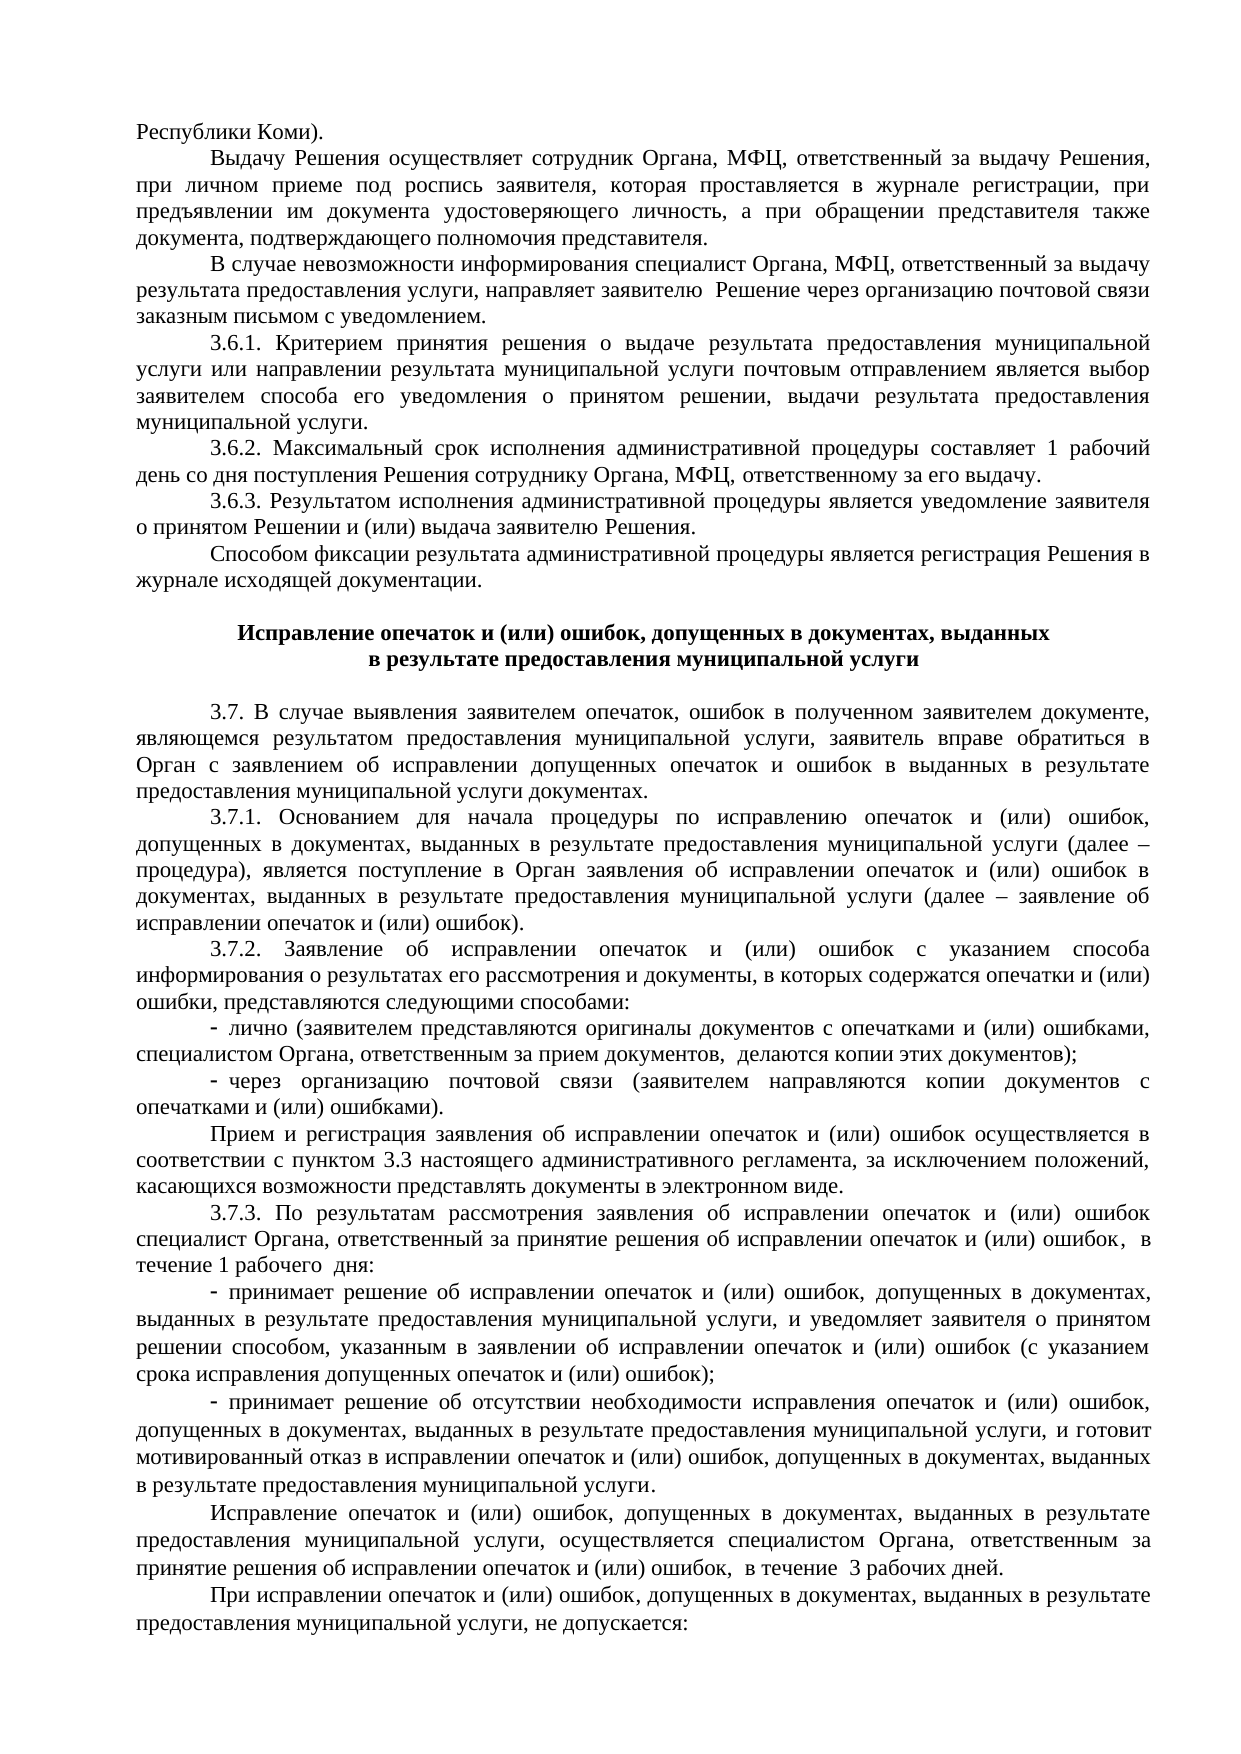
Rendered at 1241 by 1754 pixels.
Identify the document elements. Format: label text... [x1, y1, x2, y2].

text Прием и регистрация заявления об исправлении опечаток и (или) ошибок осуществляется в соответствии с пунктом 3.3 настоящего административного регламента, за исключением положений, касающихся возможности представлять документы в электронном виде. [136, 1119, 1152, 1199]
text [136, 118, 1152, 144]
text В случае невозможности информирования специалист Органа, МФЦ, ответственный за выдачу результата предоставления услуги, направляет заявителю Решение через организацию почтовой связи заказным письмом с уведомлением. [136, 250, 1152, 329]
text Способом фиксации результата административной процедуры является регистрация Решения в журнале исходящей документации. [136, 540, 1152, 592]
text Исправление опечаток и (или) ошибок, допущенных в документах, выданных [136, 619, 1152, 645]
list принимает решение об отсутствии необходимости исправления опечаток и (или) ошибок, допущенных в документах, выданных в результате предоставления муниципальной услуги, и готовит мотивированный отказ в исправлении опечаток и (или) ошибок, допущенных в документах, выданных в результате предоставления муниципальной услуги. [136, 1388, 1152, 1497]
text в результате предоставления муниципальной услуги [136, 645, 1152, 672]
text 3.7.3. По результатам рассмотрения заявления об исправлении опечаток и (или) ошибок специалист Органа, ответственный за принятие решения об исправлении опечаток и (или) ошибок, в течение 1 рабочего дня: [136, 1199, 1152, 1278]
text 3.6.2. Максимальный срок исполнения административной процедуры составляет 1 рабочий день со дня поступления Решения сотруднику Органа, МФЦ, ответственному за его выдачу. [136, 434, 1152, 487]
text 3.7.2. Заявление об исправлении опечаток и (или) ошибок с указанием способа информирования о результатах его рассмотрения и документы, в которых содержатся опечатки и (или) ошибки, представляются следующими способами: [136, 935, 1152, 1014]
list принимает решение об исправлении опечаток и (или) ошибок, допущенных в документах, выданных в результате предоставления муниципальной услуги, и уведомляет заявителя о принятом решении способом, указанным в заявлении об исправлении опечаток и (или) ошибок (с указанием срока исправления допущенных опечаток и (или) ошибок); [136, 1278, 1152, 1387]
text 3.7.1. Основанием для начала процедуры по исправлению опечаток и (или) ошибок, допущенных в документах, выданных в результате предоставления муниципальной услуги (далее – процедура), является поступление в Орган заявления об исправлении опечаток и (или) ошибок в документах, выданных в результате предоставления муниципальной услуги (далее – заявление об исправлении опечаток и (или) ошибок). [136, 803, 1152, 935]
list через организацию почтовой связи (заявителем направляются копии документов с опечатками и (или) ошибками). [136, 1067, 1152, 1119]
text Выдачу Решения осуществляет сотрудник Органа, МФЦ, ответственный за выдачу Решения, при личном приеме под роспись заявителя, которая проставляется в журнале регистрации, при предъявлении им документа удостоверяющего личность, а при обращении представителя также документа, подтверждающего полномочия представителя. [136, 144, 1152, 250]
text Исправление опечаток и (или) ошибок, допущенных в документах, выданных в результате предоставления муниципальной услуги, осуществляется специалистом Органа, ответственным за принятие решения об исправлении опечаток и (или) ошибок, в течение 3 рабочих дней. [136, 1498, 1152, 1580]
list лично (заявителем представляются оригиналы документов с опечатками и (или) ошибками, специалистом Органа, ответственным за прием документов, делаются копии этих документов); [136, 1014, 1152, 1067]
text При исправлении опечаток и (или) ошибок, допущенных в документах, выданных в результате предоставления муниципальной услуги, не допускается: [136, 1581, 1152, 1635]
text 3.6.1. Критерием принятия решения о выдаче результата предоставления муниципальной услуги или направлении результата муниципальной услуги почтовым отправлением является выбор заявителем способа его уведомления о принятом решении, выдачи результата предоставления муниципальной услуги. [136, 329, 1152, 434]
text 3.7. В случае выявления заявителем опечаток, ошибок в полученном заявителем документе, являющемся результатом предоставления муниципальной услуги, заявитель вправе обратиться в Орган с заявлением об исправлении допущенных опечаток и ошибок в выданных в результате предоставления муниципальной услуги документах. [136, 698, 1152, 803]
text 3.6.3. Результатом исполнения административной процедуры является уведомление заявителя о принятом Решении и (или) выдача заявителю Решения. [136, 487, 1152, 540]
